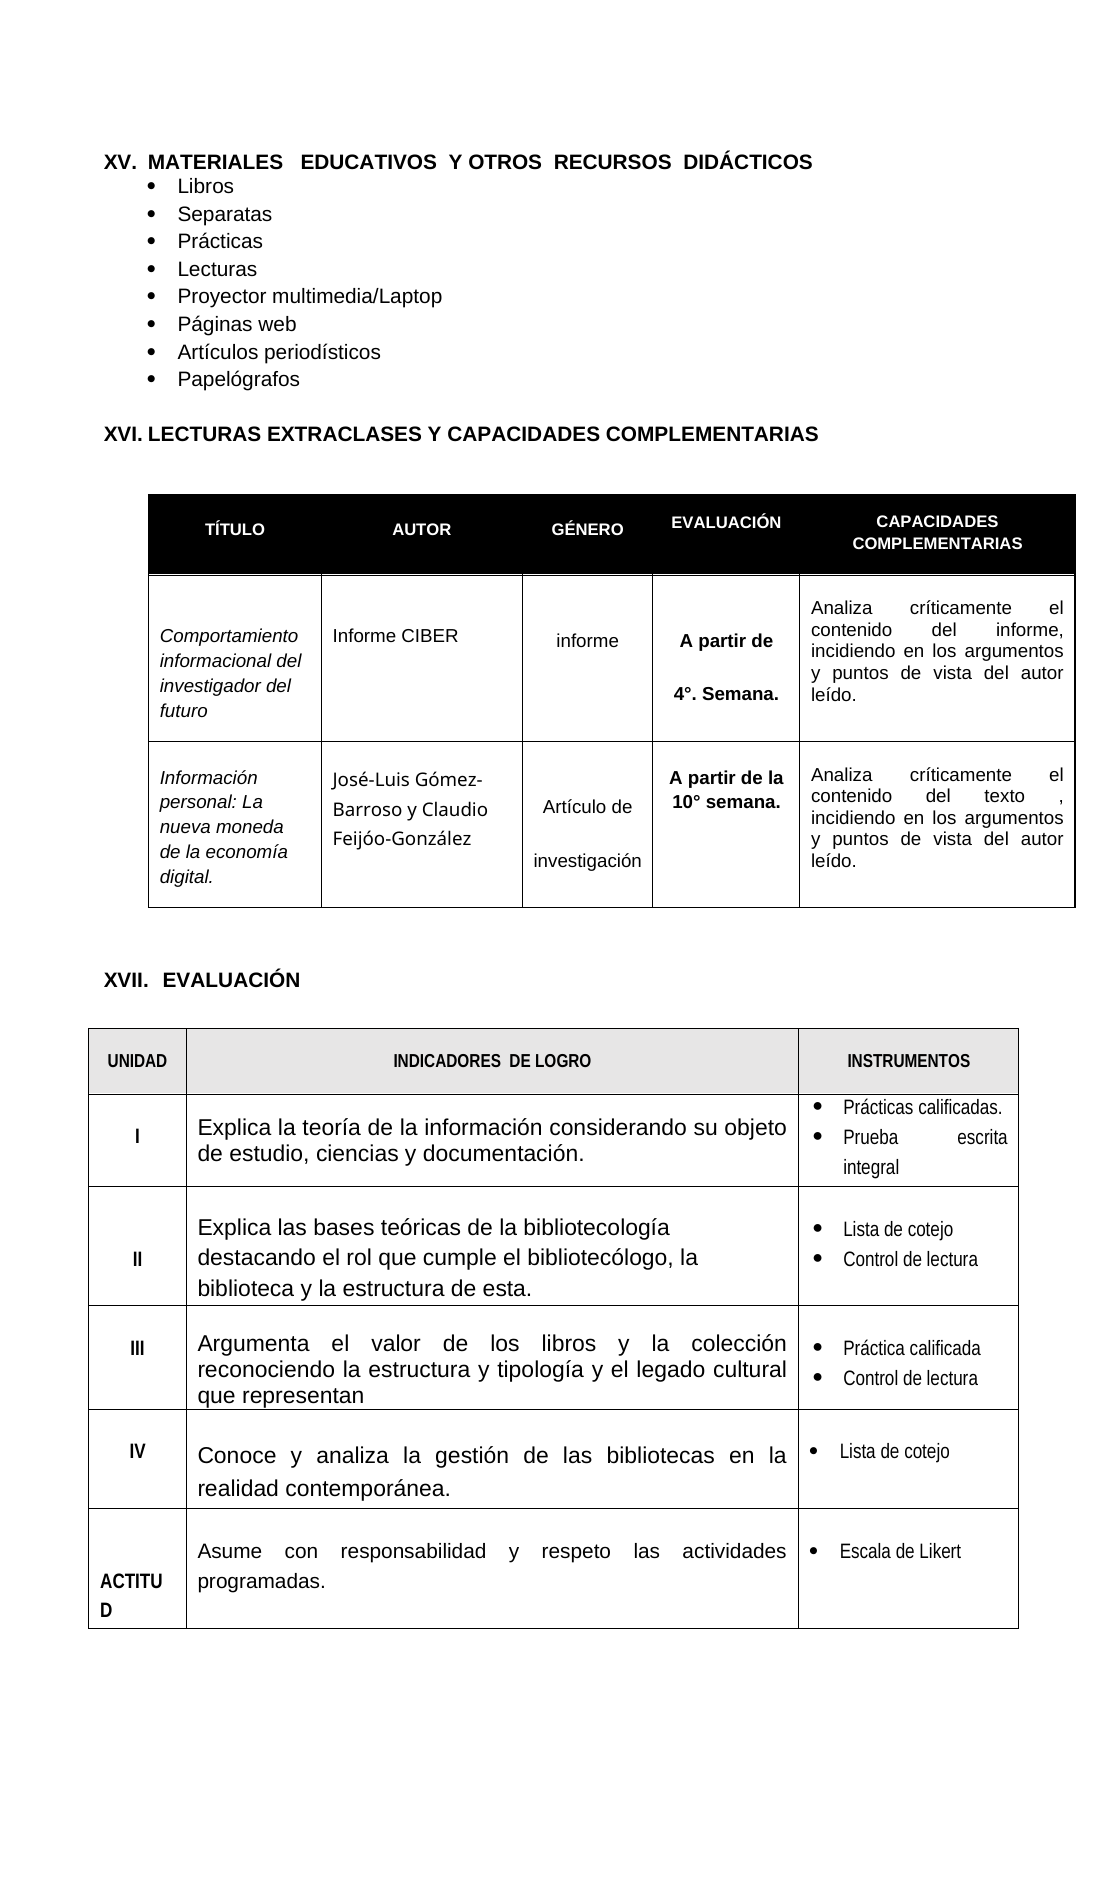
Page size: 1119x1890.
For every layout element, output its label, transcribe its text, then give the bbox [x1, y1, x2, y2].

table_cell informe [523, 576, 652, 741]
table_cell I [89, 1095, 186, 1186]
table_cell Prácticas calificadas. Prueba escrita integral [799, 1095, 1018, 1186]
list Lecturas [148, 257, 1004, 281]
table_cell Argumenta el valor de los libros y la colección reconociendo la estructura y tipología y el legado cultural que representan [187, 1306, 798, 1408]
table_cell IV [89, 1410, 186, 1508]
table_cell Práctica calificada Control de lectura [799, 1306, 1018, 1408]
table_cell Explica las bases teóricas de la bibliotecología destacando el rol que cumple el bibliotecólogo, la biblioteca y la estructura de esta. [187, 1187, 798, 1304]
table_cell Comportamiento informacional del investigador del futuro [149, 576, 321, 741]
list Papelógrafos [148, 367, 1004, 391]
table_cell Analiza críticamente el contenido del texto , incidiendo en los argumentos y puntos de vista del autor leído. [800, 742, 1074, 907]
table_cell II [89, 1187, 186, 1304]
table_header TÍTULO [149, 495, 321, 574]
table_cell III [89, 1306, 186, 1408]
table_cell Conoce y analiza la gestión de las bibliotecas en la realidad contemporánea. [187, 1410, 798, 1508]
table_cell ACTITUD [89, 1509, 186, 1628]
list EVALUACIÓN [103, 968, 1004, 992]
table_header AUTOR [322, 495, 522, 574]
list Libros [148, 174, 1004, 198]
table_cell A partir de la 10° semana. [653, 742, 799, 907]
table_header INSTRUMENTOS [799, 1029, 1018, 1093]
table_cell Explica la teoría de la información considerando su objeto de estudio, ciencias y documentación. [187, 1095, 798, 1186]
table_cell Información personal: La nueva moneda de la economía digital. [149, 742, 321, 907]
table_cell José-Luis Gómez-Barroso y Claudio Feijóo-González [322, 742, 522, 907]
table_header EVALUACIÓN [653, 495, 799, 574]
table_header CAPACIDADES COMPLEMENTARIAS [800, 495, 1074, 574]
list Proyector multimedia/Laptop [148, 284, 1004, 308]
table_cell Asume con responsabilidad y respeto las actividades programadas. [187, 1509, 798, 1628]
list Prácticas [148, 229, 1004, 253]
list Separatas [148, 202, 1004, 226]
table_header GÉNERO [523, 495, 652, 574]
table_cell Lista de cotejo [799, 1410, 1018, 1508]
table_cell Escala de Likert [799, 1509, 1018, 1628]
table_cell A partir de 4°. Semana. [653, 576, 799, 741]
table_cell Analiza críticamente el contenido del informe, incidiendo en los argumentos y puntos de vista del autor leído. [800, 576, 1074, 741]
table_header INDICADORES DE LOGRO [187, 1029, 798, 1093]
list Artículos periodísticos [148, 339, 1004, 364]
list MATERIALES EDUCATIVOS Y OTROS RECURSOS DIDÁCTICOS [103, 150, 1004, 174]
table_cell Lista de cotejo Control de lectura [799, 1187, 1018, 1304]
table_cell Artículo de investigación [523, 742, 652, 907]
table_header UNIDAD [89, 1029, 186, 1093]
list LECTURAS EXTRACLASES Y CAPACIDADES COMPLEMENTARIAS [103, 422, 1004, 446]
list Páginas web [148, 312, 1004, 336]
table_cell Informe CIBER [322, 576, 522, 741]
